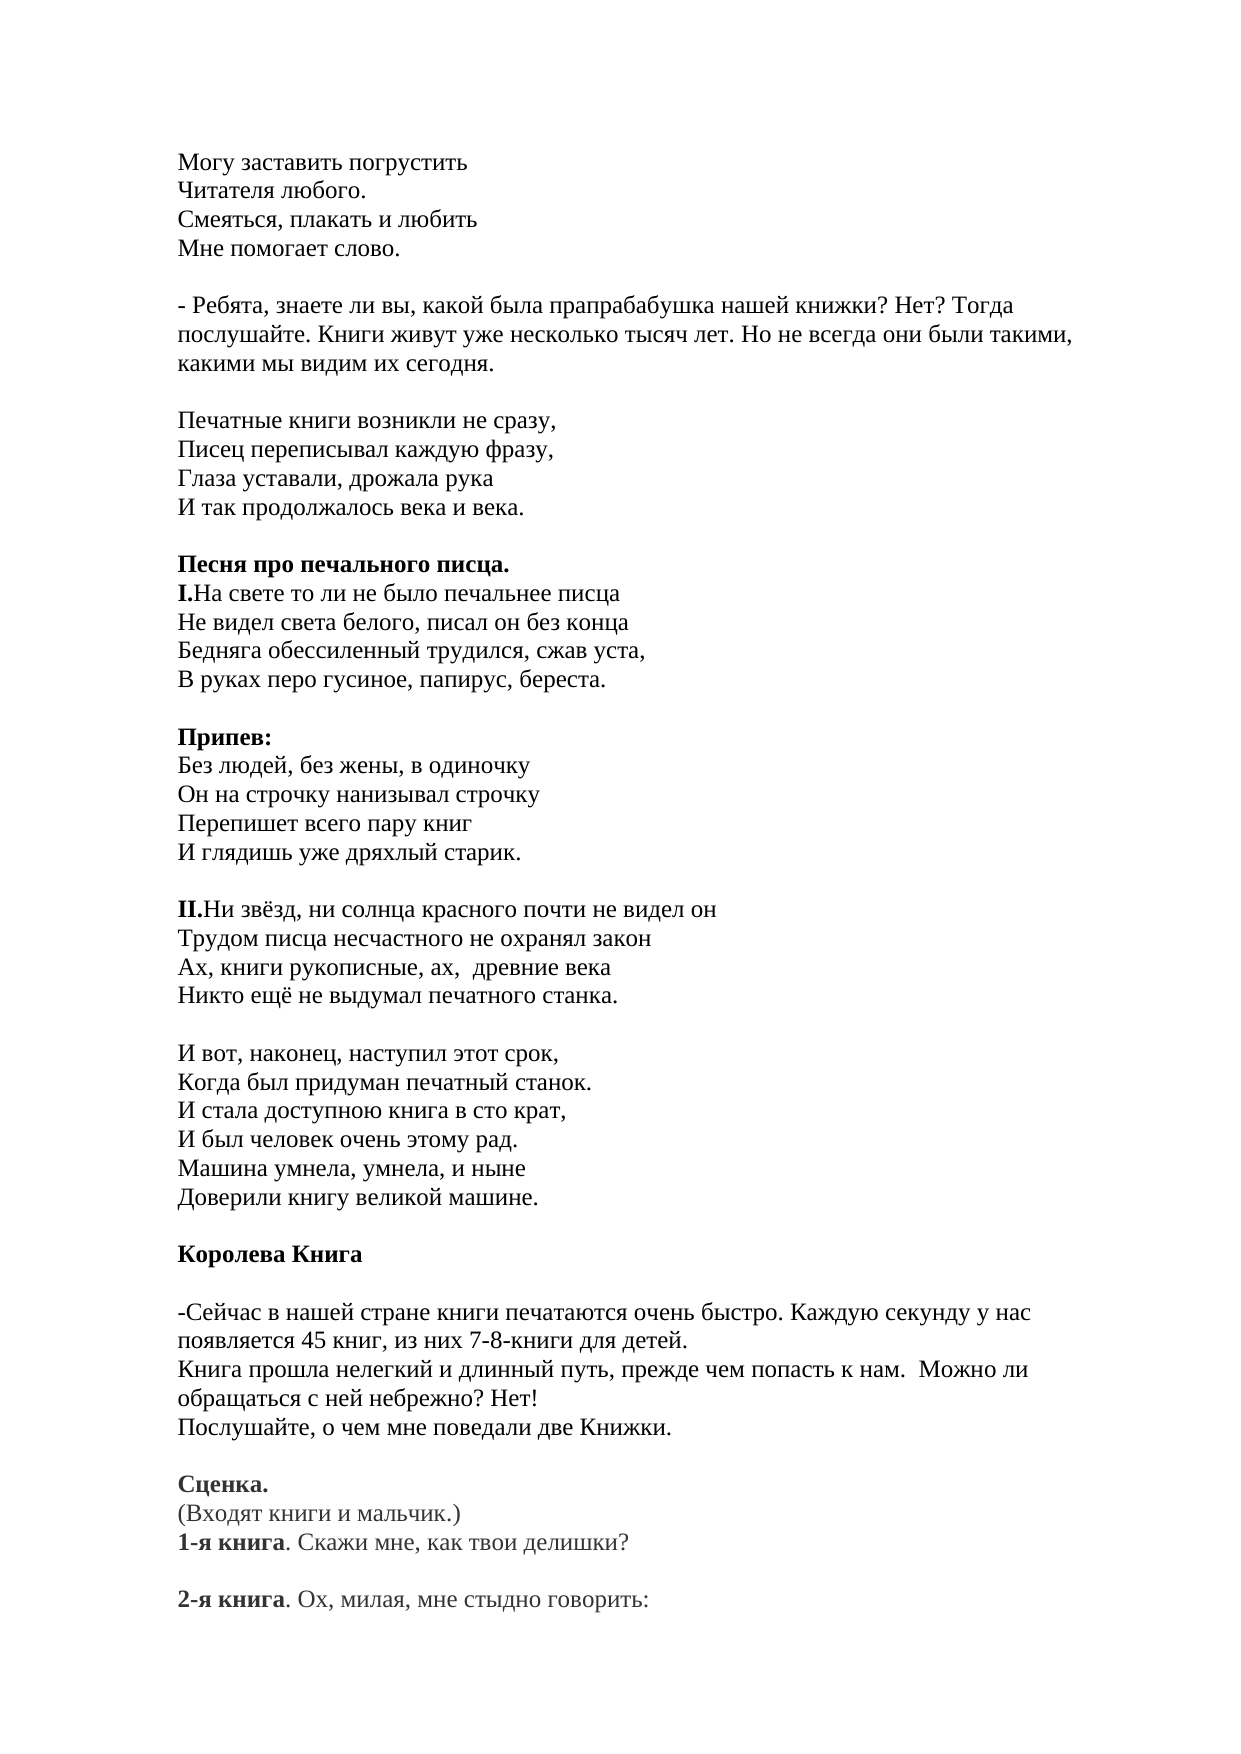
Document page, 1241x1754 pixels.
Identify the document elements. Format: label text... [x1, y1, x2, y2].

text И глядишь уже дряхлый старик. [177, 837, 1152, 866]
text Никто ещё не выдумал печатного станка. [177, 981, 1152, 1009]
text Печатные книги возникли не сразу, [177, 406, 1152, 434]
text Перепишет всего пару книг [177, 808, 1152, 837]
text Смеяться, плакать и любить [177, 204, 1152, 233]
text Трудом писца несчастного не охранял закон [177, 923, 1152, 952]
text Машина умнела, умнела, и ныне [177, 1153, 1152, 1182]
text Могу заставить погрустить [177, 147, 1152, 176]
text Писец переписывал каждую фразу, [177, 434, 1152, 463]
text И вот, наконец, наступил этот срок, [177, 1038, 1152, 1067]
text И был человек очень этому рад. [177, 1124, 1152, 1153]
text II.Ни звёзд, ни солнца красного почти не видел он [177, 894, 1152, 923]
text Без людей, без жены, в одиночку [177, 751, 1152, 779]
text И стала доступною книга в сто крат, [177, 1096, 1152, 1124]
text Читателя любого. [177, 176, 1152, 204]
text Королева Книга [177, 1239, 1152, 1268]
text - Ребята, знаете ли вы, какой была прапрабабушка нашей книжки? Нет? Тогда послушайте. Книги живут уже несколько тысяч лет. Но не всегда они были такими, какими мы видим их сегодня. [177, 291, 1152, 377]
text -Сейчас в нашей стране книги печатаются очень быстро. Каждую секунду у нас появляется 45 книг, из них 7-8-книги для детей. [177, 1297, 1152, 1354]
text Сценка. (Входят книги и мальчик.) 1-я книга. Скажи мне, как твои делишки? [177, 1469, 1152, 1556]
text Бедняга обессиленный трудился, сжав уста, [177, 636, 1152, 664]
text Глаза уставали, дрожала рука [177, 463, 1152, 492]
text Книга прошла нелегкий и длинный путь, прежде чем попасть к нам. Можно ли обращаться с ней небрежно? Нет! [177, 1354, 1152, 1412]
text И так продолжалось века и века. [177, 492, 1152, 521]
text Когда был придуман печатный станок. [177, 1067, 1152, 1096]
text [177, 1556, 1152, 1613]
text Ах, книги рукописные, ах, древние века [177, 952, 1152, 981]
text Не видел света белого, писал он без конца [177, 607, 1152, 636]
text Песня про печального писца. [177, 549, 1152, 578]
text Послушайте, о чем мне поведали две Книжки. [177, 1412, 1152, 1441]
text Мне помогает слово. [177, 233, 1152, 262]
text Доверили книгу великой машине. [177, 1182, 1152, 1211]
text Он на строчку нанизывал строчку [177, 779, 1152, 808]
text I.На свете то ли не было печальнее писца [177, 578, 1152, 607]
text Припев: [177, 722, 1152, 751]
text В руках перо гусиное, папирус, береста. [177, 664, 1152, 693]
